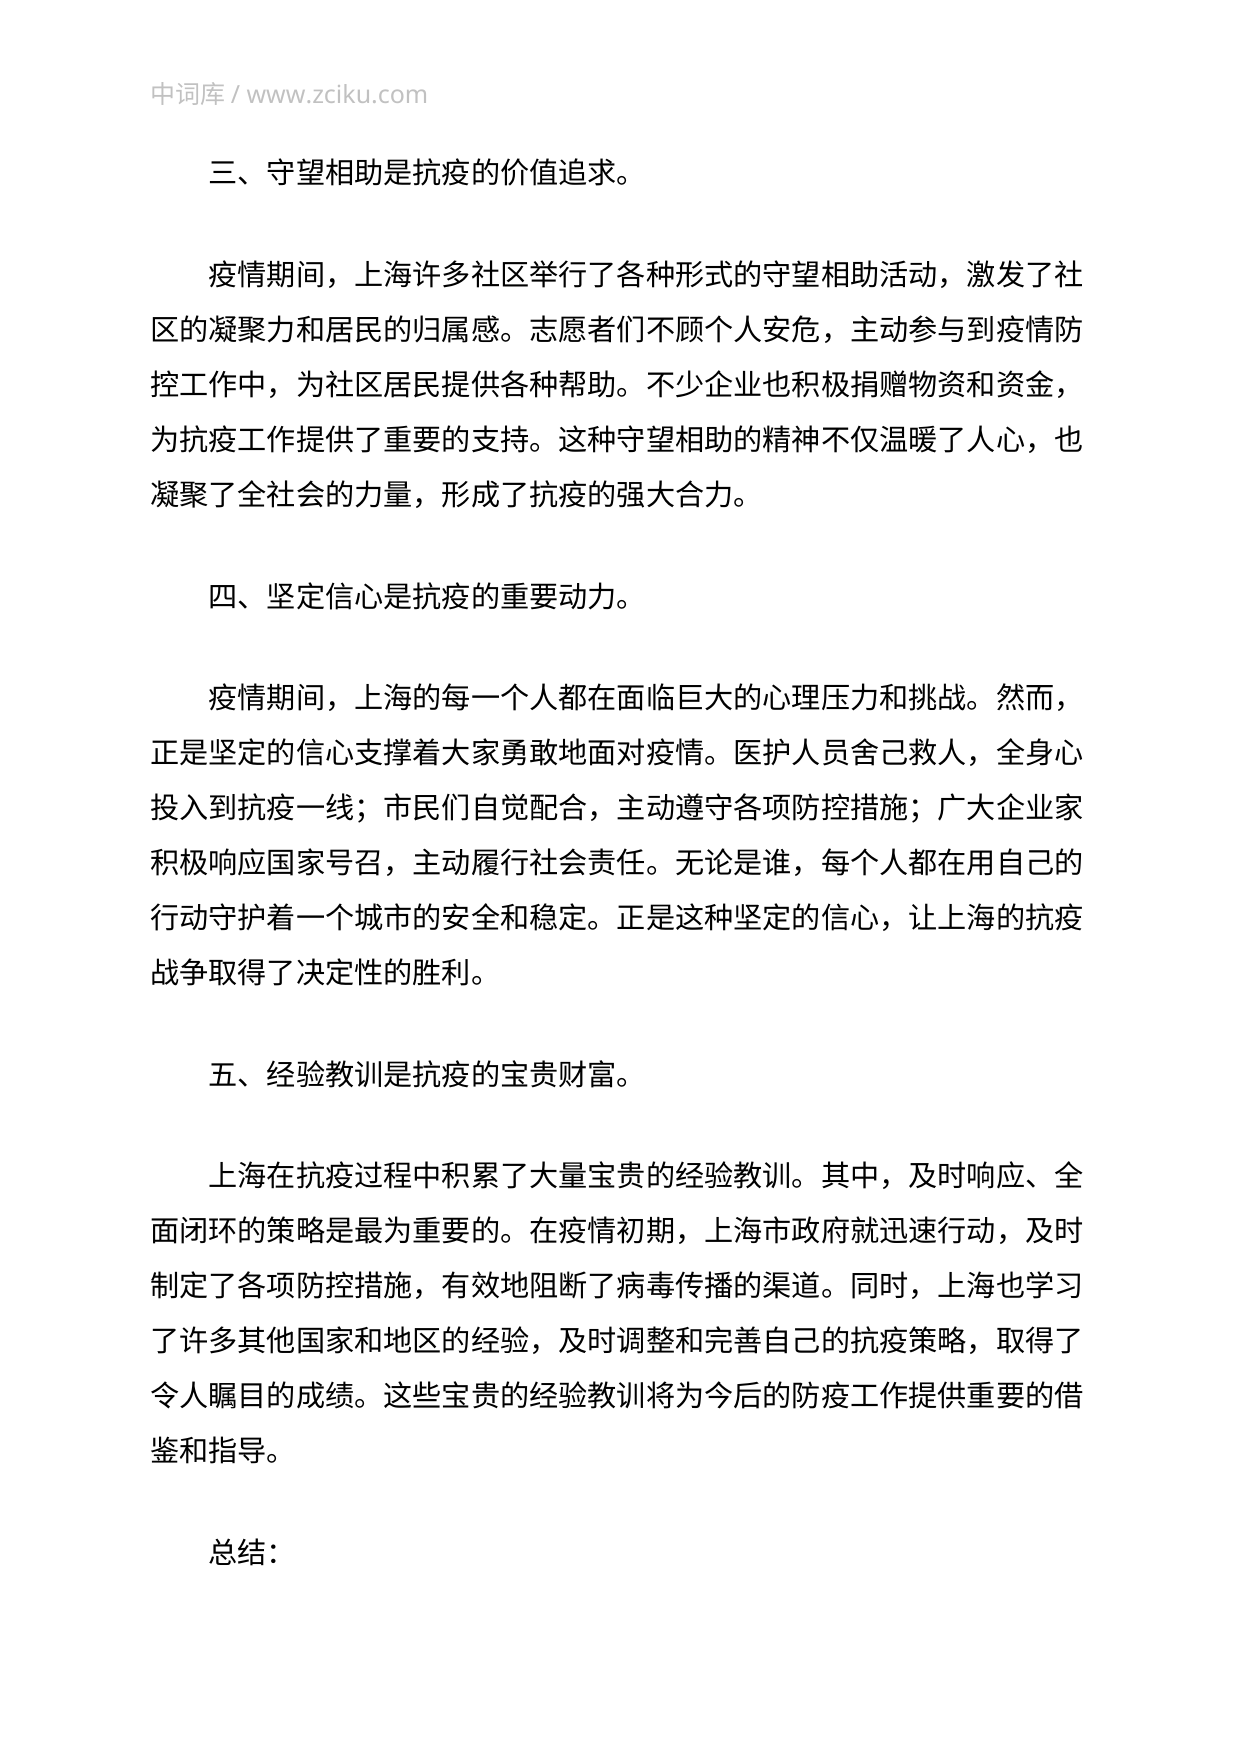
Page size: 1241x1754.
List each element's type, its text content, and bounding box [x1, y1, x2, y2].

text 疫情期间，上海许多社区举行了各种形式的守望相助活动，激发了社区的凝聚力和居民的归属感。志愿者们不顾个人安危，主动参与到疫情防控工作中，为社区居民提供各种帮助。不少企业也积极捐赠物资和资金，为抗疫工作提供了重要的支持。这种守望相助的精神不仅温暖了人心，也凝聚了全社会的力量，形成了抗疫的强大合力。 [150, 252, 1090, 514]
text 四、坚定信心是抗疫的重要动力。 [150, 573, 1090, 615]
text 上海在抗疫过程中积累了大量宝贵的经验教训。其中，及时响应、全面闭环的策略是最为重要的。在疫情初期，上海市政府就迅速行动，及时制定了各项防控措施，有效地阻断了病毒传播的渠道。同时，上海也学习了许多其他国家和地区的经验，及时调整和完善自己的抗疫策略，取得了令人瞩目的成绩。这些宝贵的经验教训将为今后的防疫工作提供重要的借鉴和指导。 [150, 1153, 1090, 1470]
text 疫情期间，上海的每一个人都在面临巨大的心理压力和挑战。然而，正是坚定的信心支撑着大家勇敢地面对疫情。医护人员舍己救人，全身心投入到抗疫一线；市民们自觉配合，主动遵守各项防控措施；广大企业家积极响应国家号召，主动履行社会责任。无论是谁，每个人都在用自己的行动守护着一个城市的安全和稳定。正是这种坚定的信心，让上海的抗疫战争取得了决定性的胜利。 [150, 675, 1090, 992]
text 五、经验教训是抗疫的宝贵财富。 [150, 1051, 1090, 1093]
text 三、守望相助是抗疫的价值追求。 [150, 150, 1090, 192]
text 总结： [150, 1529, 1090, 1571]
